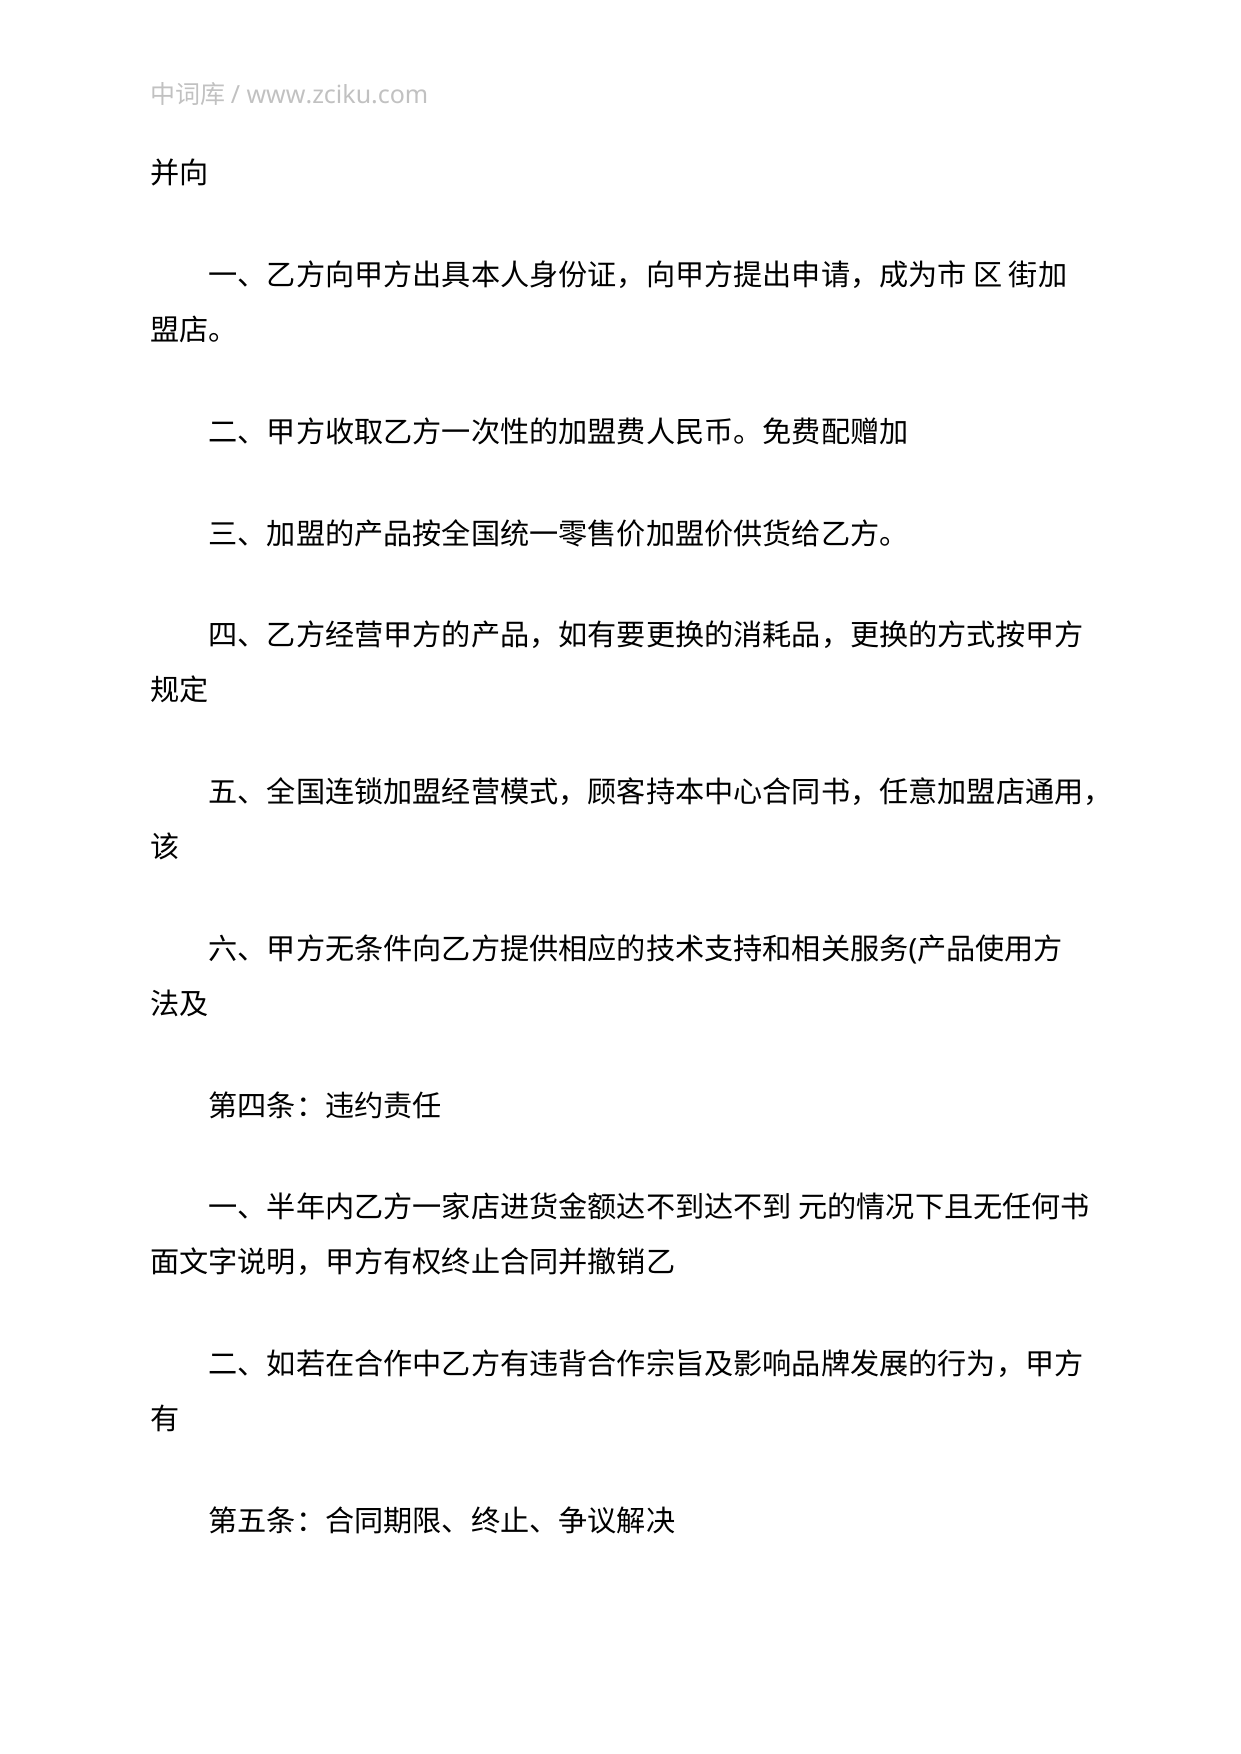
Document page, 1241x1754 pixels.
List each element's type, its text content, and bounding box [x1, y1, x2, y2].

text 第四条：违约责任 [150, 1082, 1090, 1124]
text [150, 150, 1090, 192]
text 二、如若在合作中乙方有违背合作宗旨及影响品牌发展的行为，甲方有 [150, 1341, 1090, 1438]
text 五、全国连锁加盟经营模式，顾客持本中心合同书，任意加盟店通用，该 [150, 769, 1090, 866]
text 第五条：合同期限、终止、争议解决 [150, 1497, 1090, 1539]
text 三、加盟的产品按全国统一零售价加盟价供货给乙方。 [150, 510, 1090, 552]
text 一、半年内乙方一家店进货金额达不到达不到 元的情况下且无任何书面文字说明，甲方有权终止合同并撤销乙 [150, 1184, 1090, 1281]
text 二、甲方收取乙方一次性的加盟费人民币。免费配赠加 [150, 408, 1090, 451]
text 一、乙方向甲方出具本人身份证，向甲方提出申请，成为市 区 街加盟店。 [150, 252, 1090, 349]
text 六、甲方无条件向乙方提供相应的技术支持和相关服务(产品使用方法及 [150, 925, 1090, 1023]
text 四、乙方经营甲方的产品，如有要更换的消耗品，更换的方式按甲方规定 [150, 612, 1090, 709]
